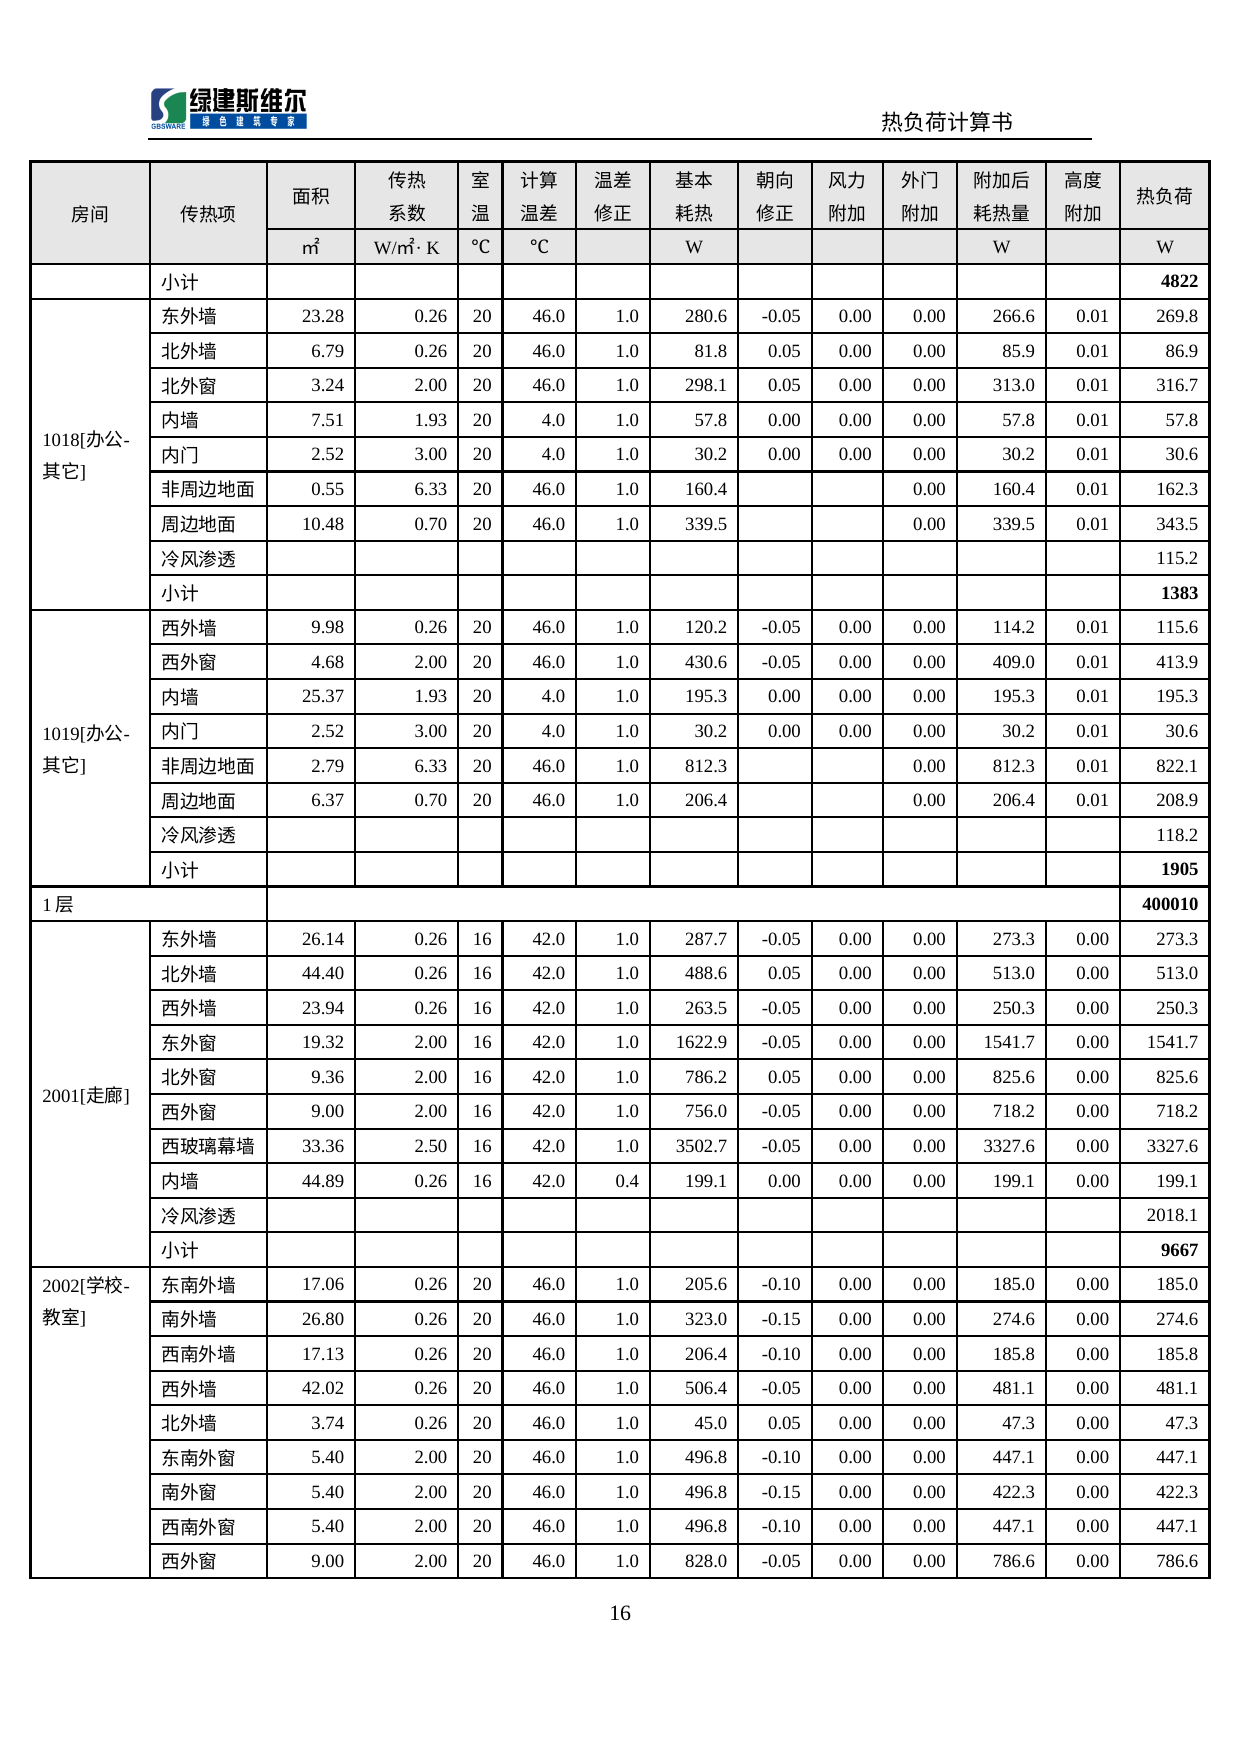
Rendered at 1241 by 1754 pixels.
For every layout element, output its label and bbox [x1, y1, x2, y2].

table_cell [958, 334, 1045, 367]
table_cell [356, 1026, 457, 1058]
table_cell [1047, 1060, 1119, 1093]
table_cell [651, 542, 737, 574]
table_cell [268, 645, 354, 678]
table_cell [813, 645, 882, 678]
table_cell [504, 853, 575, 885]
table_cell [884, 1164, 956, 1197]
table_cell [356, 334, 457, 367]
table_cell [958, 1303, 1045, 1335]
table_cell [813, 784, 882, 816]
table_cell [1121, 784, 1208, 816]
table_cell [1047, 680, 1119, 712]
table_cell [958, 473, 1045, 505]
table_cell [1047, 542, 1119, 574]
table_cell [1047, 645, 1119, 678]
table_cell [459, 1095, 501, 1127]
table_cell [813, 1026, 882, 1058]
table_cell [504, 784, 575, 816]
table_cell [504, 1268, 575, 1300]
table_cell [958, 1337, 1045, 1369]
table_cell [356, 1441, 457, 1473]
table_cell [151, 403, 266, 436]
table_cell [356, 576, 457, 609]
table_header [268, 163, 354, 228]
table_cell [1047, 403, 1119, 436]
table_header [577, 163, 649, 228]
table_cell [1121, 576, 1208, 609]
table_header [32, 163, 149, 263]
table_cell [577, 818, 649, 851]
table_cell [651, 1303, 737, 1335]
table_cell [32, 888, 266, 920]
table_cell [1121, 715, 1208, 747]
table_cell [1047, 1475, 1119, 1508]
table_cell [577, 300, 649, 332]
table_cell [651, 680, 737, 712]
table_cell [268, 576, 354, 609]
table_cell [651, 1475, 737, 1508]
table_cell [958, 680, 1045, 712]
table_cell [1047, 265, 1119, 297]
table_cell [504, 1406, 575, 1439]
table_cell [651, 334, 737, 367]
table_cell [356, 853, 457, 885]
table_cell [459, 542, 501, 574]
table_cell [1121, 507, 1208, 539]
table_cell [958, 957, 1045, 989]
picture [147, 88, 308, 130]
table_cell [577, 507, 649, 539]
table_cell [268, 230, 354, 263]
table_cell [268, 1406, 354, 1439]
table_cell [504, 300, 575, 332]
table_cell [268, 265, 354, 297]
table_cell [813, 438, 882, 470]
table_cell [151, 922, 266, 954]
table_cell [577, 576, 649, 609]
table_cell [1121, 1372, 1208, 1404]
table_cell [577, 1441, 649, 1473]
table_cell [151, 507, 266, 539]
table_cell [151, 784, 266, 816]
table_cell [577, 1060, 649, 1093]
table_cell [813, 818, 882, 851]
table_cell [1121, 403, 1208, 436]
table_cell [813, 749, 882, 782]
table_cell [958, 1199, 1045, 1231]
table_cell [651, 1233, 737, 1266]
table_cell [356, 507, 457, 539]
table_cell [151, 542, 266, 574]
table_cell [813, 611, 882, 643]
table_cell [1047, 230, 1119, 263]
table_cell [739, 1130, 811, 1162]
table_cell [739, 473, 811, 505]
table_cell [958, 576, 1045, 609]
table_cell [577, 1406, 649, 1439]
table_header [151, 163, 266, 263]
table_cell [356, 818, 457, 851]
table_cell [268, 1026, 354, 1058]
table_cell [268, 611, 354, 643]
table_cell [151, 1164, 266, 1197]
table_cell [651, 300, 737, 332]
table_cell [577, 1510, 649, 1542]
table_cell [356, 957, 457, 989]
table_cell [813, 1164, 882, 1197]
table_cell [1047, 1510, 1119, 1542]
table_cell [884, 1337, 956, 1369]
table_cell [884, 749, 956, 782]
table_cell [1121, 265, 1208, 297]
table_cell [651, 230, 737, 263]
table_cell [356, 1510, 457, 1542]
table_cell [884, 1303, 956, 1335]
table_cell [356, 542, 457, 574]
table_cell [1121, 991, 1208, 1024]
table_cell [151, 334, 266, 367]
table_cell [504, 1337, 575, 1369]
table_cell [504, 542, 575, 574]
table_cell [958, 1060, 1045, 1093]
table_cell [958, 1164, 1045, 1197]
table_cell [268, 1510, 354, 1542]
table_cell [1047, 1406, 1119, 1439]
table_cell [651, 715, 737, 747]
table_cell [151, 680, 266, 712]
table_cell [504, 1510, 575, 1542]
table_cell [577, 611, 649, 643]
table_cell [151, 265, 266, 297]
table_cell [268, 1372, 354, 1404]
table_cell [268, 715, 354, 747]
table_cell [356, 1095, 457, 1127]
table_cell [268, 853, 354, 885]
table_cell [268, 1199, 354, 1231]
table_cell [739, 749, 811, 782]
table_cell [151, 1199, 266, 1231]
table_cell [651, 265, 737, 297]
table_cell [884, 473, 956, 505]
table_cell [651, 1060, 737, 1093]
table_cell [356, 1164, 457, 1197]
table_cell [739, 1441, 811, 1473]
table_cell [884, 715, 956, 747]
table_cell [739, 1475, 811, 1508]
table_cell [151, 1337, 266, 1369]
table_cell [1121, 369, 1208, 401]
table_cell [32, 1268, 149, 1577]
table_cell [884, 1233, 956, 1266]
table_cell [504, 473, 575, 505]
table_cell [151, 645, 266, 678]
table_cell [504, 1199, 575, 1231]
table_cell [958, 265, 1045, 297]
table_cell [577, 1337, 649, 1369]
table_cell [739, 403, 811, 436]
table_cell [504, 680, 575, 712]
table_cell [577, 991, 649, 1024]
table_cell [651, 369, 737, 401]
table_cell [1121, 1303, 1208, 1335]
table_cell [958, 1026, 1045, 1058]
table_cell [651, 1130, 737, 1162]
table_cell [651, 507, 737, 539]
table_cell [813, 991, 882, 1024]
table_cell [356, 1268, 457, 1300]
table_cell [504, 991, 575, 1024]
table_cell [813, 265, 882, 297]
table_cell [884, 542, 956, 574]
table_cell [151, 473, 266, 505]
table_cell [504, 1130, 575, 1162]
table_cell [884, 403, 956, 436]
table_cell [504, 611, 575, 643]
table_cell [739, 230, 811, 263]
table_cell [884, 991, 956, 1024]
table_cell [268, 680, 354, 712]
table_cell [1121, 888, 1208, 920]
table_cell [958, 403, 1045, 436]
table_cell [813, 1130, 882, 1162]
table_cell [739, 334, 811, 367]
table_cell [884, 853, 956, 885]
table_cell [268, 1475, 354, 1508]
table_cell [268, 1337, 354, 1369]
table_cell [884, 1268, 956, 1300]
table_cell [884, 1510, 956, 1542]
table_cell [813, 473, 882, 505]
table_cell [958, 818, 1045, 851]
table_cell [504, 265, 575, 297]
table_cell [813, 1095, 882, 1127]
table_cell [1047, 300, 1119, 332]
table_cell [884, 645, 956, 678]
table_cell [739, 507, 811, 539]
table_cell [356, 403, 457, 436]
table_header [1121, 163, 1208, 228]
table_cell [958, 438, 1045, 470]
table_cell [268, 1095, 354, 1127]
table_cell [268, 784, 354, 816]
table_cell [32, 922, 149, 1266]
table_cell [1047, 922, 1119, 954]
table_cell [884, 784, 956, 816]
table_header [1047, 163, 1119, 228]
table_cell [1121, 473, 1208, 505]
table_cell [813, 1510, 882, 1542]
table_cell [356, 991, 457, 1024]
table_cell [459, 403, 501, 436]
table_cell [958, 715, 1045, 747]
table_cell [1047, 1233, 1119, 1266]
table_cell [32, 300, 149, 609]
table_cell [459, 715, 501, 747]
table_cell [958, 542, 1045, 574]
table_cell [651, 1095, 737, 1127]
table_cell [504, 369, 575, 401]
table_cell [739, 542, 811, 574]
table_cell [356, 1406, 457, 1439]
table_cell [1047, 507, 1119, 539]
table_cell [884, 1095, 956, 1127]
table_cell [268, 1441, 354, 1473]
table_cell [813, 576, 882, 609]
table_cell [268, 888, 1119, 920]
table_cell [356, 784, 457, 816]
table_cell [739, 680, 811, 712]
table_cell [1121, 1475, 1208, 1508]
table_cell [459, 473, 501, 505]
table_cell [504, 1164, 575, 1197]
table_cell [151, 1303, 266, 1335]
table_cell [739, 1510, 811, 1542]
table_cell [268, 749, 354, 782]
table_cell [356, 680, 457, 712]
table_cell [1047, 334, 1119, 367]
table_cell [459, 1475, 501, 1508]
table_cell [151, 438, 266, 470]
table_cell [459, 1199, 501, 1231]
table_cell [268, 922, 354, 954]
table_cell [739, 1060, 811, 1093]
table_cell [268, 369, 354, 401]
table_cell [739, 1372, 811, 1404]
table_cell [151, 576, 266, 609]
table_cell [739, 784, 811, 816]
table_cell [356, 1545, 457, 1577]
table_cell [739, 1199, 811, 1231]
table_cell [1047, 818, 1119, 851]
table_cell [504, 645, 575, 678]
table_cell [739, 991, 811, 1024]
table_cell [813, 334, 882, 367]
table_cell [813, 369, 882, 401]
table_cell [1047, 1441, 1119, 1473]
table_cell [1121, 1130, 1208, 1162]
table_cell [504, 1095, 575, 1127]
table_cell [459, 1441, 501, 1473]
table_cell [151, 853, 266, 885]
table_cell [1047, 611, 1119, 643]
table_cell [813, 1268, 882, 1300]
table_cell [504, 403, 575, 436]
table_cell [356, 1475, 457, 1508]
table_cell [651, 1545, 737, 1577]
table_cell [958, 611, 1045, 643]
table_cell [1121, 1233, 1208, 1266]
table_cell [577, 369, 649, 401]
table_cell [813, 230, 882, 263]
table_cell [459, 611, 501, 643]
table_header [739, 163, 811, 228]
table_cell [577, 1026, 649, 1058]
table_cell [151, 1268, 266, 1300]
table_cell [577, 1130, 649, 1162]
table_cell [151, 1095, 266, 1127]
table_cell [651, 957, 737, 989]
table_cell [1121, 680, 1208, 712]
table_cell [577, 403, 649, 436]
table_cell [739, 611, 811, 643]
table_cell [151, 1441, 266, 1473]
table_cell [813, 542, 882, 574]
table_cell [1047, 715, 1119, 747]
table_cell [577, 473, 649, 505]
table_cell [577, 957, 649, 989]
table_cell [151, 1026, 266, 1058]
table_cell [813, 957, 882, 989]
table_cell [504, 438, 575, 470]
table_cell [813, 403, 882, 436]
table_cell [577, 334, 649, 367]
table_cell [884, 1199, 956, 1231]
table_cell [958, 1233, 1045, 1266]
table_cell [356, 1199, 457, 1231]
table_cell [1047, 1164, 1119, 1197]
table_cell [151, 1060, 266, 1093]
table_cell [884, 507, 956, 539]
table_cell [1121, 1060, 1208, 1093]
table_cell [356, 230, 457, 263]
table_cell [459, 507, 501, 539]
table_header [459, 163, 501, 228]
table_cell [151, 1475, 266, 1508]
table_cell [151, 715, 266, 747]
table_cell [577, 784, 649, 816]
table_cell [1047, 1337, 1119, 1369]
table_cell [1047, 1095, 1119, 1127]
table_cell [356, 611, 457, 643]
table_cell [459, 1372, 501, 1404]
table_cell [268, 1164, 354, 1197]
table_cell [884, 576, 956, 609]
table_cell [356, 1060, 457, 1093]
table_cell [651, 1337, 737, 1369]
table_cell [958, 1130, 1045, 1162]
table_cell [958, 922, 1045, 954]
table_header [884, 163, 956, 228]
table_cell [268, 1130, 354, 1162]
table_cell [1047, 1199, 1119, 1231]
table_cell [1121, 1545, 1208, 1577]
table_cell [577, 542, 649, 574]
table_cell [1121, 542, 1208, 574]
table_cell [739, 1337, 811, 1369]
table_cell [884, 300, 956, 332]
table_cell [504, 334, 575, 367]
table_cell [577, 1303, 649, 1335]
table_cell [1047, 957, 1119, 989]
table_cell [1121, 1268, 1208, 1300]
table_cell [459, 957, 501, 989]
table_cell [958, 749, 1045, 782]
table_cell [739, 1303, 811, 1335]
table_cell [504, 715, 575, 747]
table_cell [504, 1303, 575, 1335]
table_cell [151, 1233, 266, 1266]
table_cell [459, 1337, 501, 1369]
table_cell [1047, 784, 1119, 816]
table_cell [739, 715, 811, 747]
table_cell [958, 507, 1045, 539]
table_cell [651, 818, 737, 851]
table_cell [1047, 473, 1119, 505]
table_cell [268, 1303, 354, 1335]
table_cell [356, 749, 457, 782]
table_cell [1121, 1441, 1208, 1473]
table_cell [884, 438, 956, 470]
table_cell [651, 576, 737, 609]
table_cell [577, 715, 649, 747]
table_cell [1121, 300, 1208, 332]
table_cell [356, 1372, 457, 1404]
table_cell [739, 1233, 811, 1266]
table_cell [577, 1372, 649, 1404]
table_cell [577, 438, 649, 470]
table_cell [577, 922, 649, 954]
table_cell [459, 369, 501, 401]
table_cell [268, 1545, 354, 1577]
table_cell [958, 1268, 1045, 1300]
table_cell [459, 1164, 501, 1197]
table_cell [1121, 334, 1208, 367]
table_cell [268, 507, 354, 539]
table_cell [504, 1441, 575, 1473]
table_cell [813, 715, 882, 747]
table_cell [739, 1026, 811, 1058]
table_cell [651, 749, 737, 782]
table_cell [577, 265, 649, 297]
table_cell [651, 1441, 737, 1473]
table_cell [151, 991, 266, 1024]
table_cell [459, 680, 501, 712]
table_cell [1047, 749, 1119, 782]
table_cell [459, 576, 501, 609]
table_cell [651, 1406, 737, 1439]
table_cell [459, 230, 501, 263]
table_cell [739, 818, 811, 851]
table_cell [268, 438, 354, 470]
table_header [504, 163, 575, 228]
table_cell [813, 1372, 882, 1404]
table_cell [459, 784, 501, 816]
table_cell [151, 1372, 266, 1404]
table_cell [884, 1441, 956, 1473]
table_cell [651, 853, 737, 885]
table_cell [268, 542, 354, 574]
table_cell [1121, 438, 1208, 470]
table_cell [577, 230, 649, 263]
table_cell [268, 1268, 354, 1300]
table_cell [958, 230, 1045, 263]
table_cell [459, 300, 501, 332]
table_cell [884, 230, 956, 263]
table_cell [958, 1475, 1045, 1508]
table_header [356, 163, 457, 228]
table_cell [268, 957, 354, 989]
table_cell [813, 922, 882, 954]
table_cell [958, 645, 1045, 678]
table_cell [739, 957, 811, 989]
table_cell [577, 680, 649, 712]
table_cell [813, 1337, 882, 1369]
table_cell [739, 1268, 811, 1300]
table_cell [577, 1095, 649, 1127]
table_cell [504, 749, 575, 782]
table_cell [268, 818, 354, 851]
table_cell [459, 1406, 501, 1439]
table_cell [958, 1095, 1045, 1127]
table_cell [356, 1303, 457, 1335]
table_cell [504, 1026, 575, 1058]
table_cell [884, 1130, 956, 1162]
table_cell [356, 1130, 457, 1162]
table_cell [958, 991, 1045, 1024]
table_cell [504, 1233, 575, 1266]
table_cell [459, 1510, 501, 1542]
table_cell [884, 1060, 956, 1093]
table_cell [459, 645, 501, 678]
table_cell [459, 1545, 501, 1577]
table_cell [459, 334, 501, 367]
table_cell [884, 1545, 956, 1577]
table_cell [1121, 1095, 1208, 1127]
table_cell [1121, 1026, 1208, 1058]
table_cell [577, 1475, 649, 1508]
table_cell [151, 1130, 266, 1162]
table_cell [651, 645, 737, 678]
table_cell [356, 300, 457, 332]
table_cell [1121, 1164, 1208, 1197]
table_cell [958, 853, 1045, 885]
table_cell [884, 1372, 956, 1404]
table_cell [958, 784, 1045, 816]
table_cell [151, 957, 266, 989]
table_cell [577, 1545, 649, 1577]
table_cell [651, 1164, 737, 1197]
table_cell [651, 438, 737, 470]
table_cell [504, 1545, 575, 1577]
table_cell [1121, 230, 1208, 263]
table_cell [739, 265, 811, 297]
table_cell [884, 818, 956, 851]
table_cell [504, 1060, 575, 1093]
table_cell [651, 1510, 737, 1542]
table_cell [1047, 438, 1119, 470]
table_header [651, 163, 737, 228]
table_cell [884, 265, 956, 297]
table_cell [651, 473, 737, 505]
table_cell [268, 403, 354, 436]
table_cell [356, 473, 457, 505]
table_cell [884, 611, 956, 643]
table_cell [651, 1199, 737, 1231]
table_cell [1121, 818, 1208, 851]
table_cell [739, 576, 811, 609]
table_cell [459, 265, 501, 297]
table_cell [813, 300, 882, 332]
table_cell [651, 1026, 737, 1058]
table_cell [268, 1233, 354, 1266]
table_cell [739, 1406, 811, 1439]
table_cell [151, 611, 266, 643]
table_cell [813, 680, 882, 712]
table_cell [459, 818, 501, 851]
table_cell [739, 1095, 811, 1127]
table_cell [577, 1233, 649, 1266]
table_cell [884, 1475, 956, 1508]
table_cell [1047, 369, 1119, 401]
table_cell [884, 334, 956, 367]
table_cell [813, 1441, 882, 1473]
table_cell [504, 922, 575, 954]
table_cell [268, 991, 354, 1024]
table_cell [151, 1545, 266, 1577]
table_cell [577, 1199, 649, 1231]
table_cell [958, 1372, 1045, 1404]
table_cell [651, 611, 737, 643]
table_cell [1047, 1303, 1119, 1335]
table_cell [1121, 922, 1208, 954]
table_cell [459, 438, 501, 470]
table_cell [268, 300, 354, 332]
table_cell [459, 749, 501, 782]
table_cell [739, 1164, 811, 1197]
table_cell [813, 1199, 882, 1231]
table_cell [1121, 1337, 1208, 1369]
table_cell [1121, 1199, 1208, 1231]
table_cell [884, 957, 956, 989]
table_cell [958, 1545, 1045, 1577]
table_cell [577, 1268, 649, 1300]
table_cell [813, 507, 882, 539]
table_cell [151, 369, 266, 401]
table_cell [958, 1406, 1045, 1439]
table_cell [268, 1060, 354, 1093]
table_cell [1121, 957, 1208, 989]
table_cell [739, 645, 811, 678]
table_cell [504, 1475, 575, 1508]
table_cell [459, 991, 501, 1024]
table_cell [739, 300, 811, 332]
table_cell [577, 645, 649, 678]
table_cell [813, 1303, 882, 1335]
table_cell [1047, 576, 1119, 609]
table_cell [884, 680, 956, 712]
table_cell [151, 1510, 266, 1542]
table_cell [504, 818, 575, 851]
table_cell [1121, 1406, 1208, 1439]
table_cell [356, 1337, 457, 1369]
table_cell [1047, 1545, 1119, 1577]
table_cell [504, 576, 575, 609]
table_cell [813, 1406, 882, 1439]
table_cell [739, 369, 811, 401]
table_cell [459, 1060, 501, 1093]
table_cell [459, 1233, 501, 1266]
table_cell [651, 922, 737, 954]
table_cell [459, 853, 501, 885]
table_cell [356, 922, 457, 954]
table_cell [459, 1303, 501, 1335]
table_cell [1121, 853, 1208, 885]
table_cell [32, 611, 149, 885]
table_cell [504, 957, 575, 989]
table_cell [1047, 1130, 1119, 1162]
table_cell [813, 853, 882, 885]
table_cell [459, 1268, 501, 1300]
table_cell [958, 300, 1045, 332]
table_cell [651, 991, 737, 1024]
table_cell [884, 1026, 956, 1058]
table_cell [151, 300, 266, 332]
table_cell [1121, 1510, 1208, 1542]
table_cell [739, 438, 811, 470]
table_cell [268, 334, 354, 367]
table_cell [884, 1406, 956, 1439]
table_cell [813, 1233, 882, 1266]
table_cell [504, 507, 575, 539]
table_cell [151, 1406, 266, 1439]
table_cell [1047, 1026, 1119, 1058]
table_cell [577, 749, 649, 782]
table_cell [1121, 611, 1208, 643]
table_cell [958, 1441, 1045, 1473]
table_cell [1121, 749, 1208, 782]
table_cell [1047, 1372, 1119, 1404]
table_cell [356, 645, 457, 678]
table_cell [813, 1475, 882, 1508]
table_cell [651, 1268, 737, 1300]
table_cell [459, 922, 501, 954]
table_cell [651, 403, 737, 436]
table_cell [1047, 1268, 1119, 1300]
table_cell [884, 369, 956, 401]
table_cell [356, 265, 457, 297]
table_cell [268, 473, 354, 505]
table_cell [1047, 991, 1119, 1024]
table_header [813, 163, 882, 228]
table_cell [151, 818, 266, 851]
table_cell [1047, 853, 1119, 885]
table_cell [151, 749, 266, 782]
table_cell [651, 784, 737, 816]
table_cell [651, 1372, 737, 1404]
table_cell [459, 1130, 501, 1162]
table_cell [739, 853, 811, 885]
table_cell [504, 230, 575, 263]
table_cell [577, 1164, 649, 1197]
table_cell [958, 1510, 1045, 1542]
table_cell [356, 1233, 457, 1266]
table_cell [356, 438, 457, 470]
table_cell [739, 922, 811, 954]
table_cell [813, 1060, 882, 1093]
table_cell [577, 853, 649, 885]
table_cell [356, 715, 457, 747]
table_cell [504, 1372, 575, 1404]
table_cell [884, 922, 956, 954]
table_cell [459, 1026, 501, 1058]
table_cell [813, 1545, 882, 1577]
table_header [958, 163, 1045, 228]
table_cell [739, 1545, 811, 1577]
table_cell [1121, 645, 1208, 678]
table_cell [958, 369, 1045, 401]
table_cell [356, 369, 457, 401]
